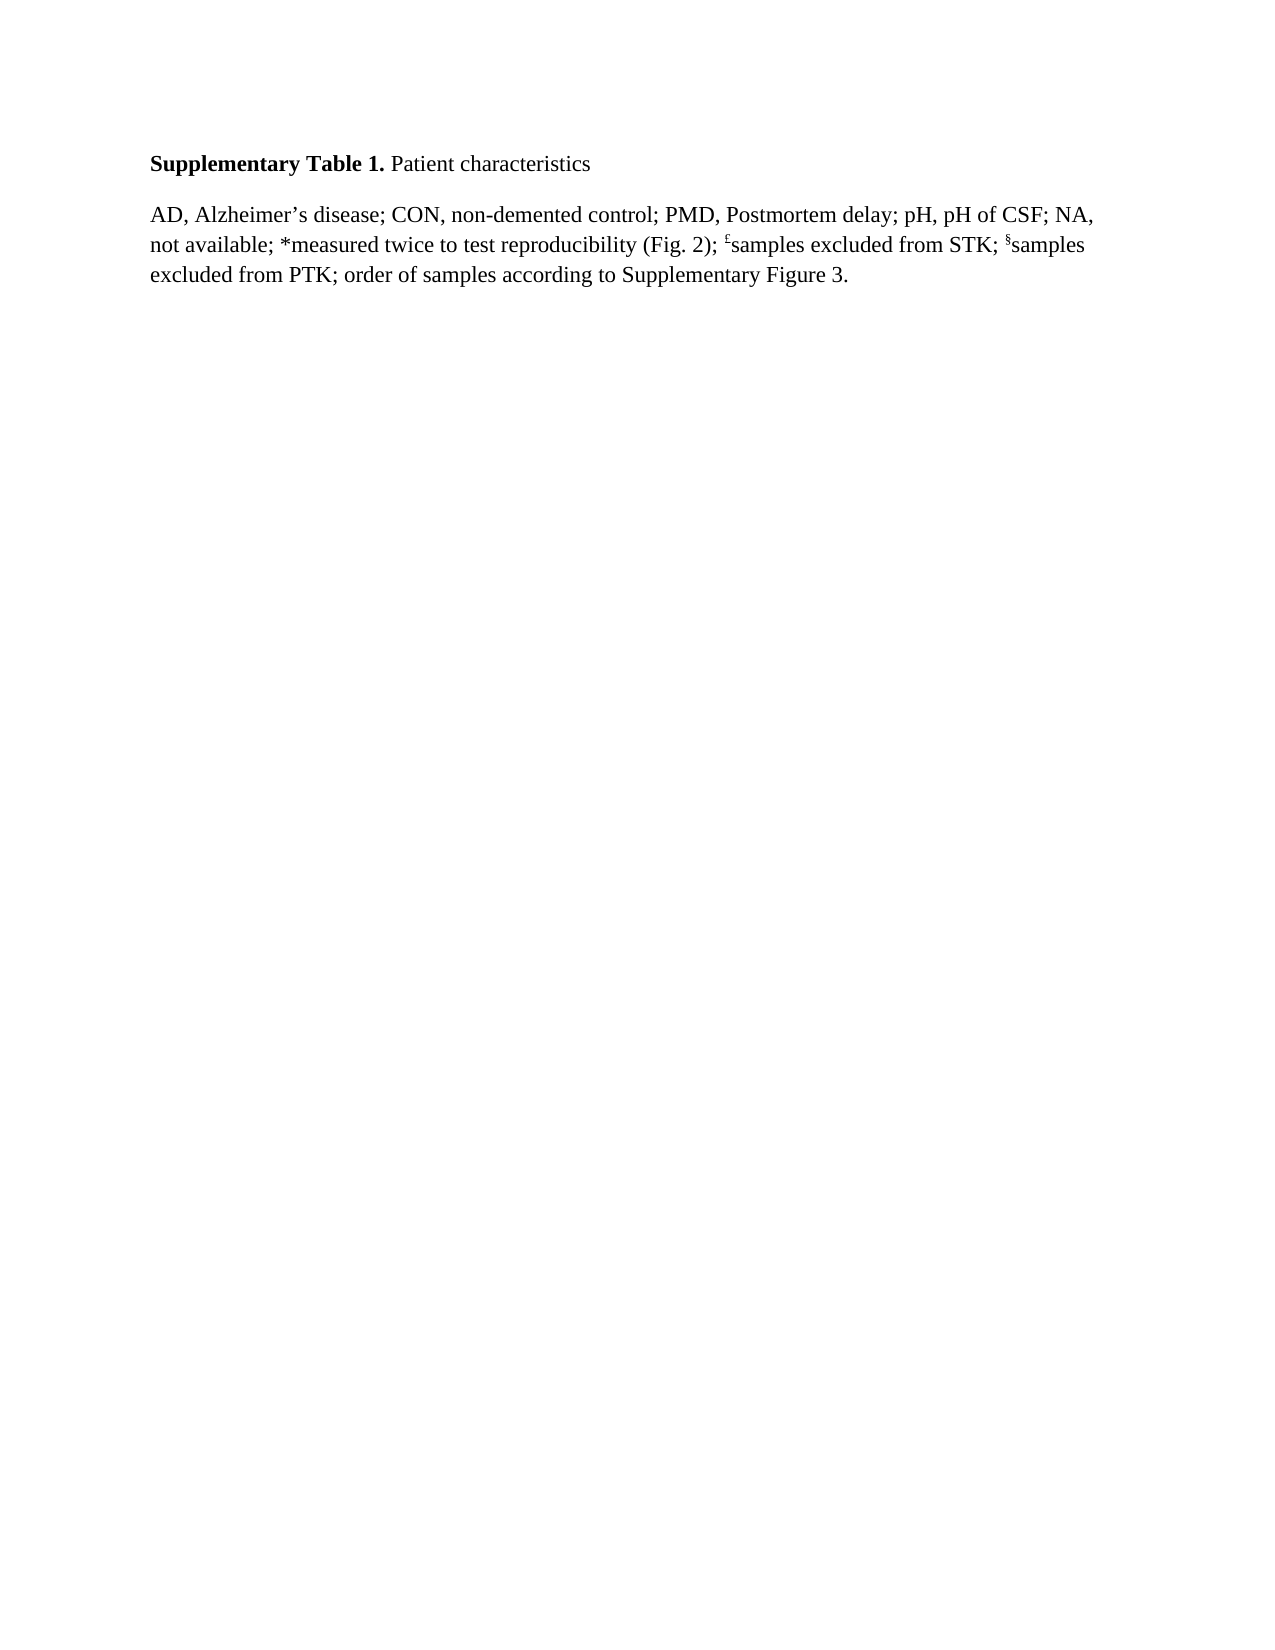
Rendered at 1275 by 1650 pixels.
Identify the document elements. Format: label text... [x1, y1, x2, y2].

text Supplementary Table 1. Patient characteristics [150, 150, 1125, 176]
text AD, Alzheimer’s disease; CON, non-demented control; PMD, Postmortem delay; pH, pH of CSF; NA, not available; *measured twice to test reproducibility (Fig. 2); £samples excluded from STK; §samples excluded from PTK; order of samples according to Supplementary Figure 3. [150, 201, 1125, 288]
